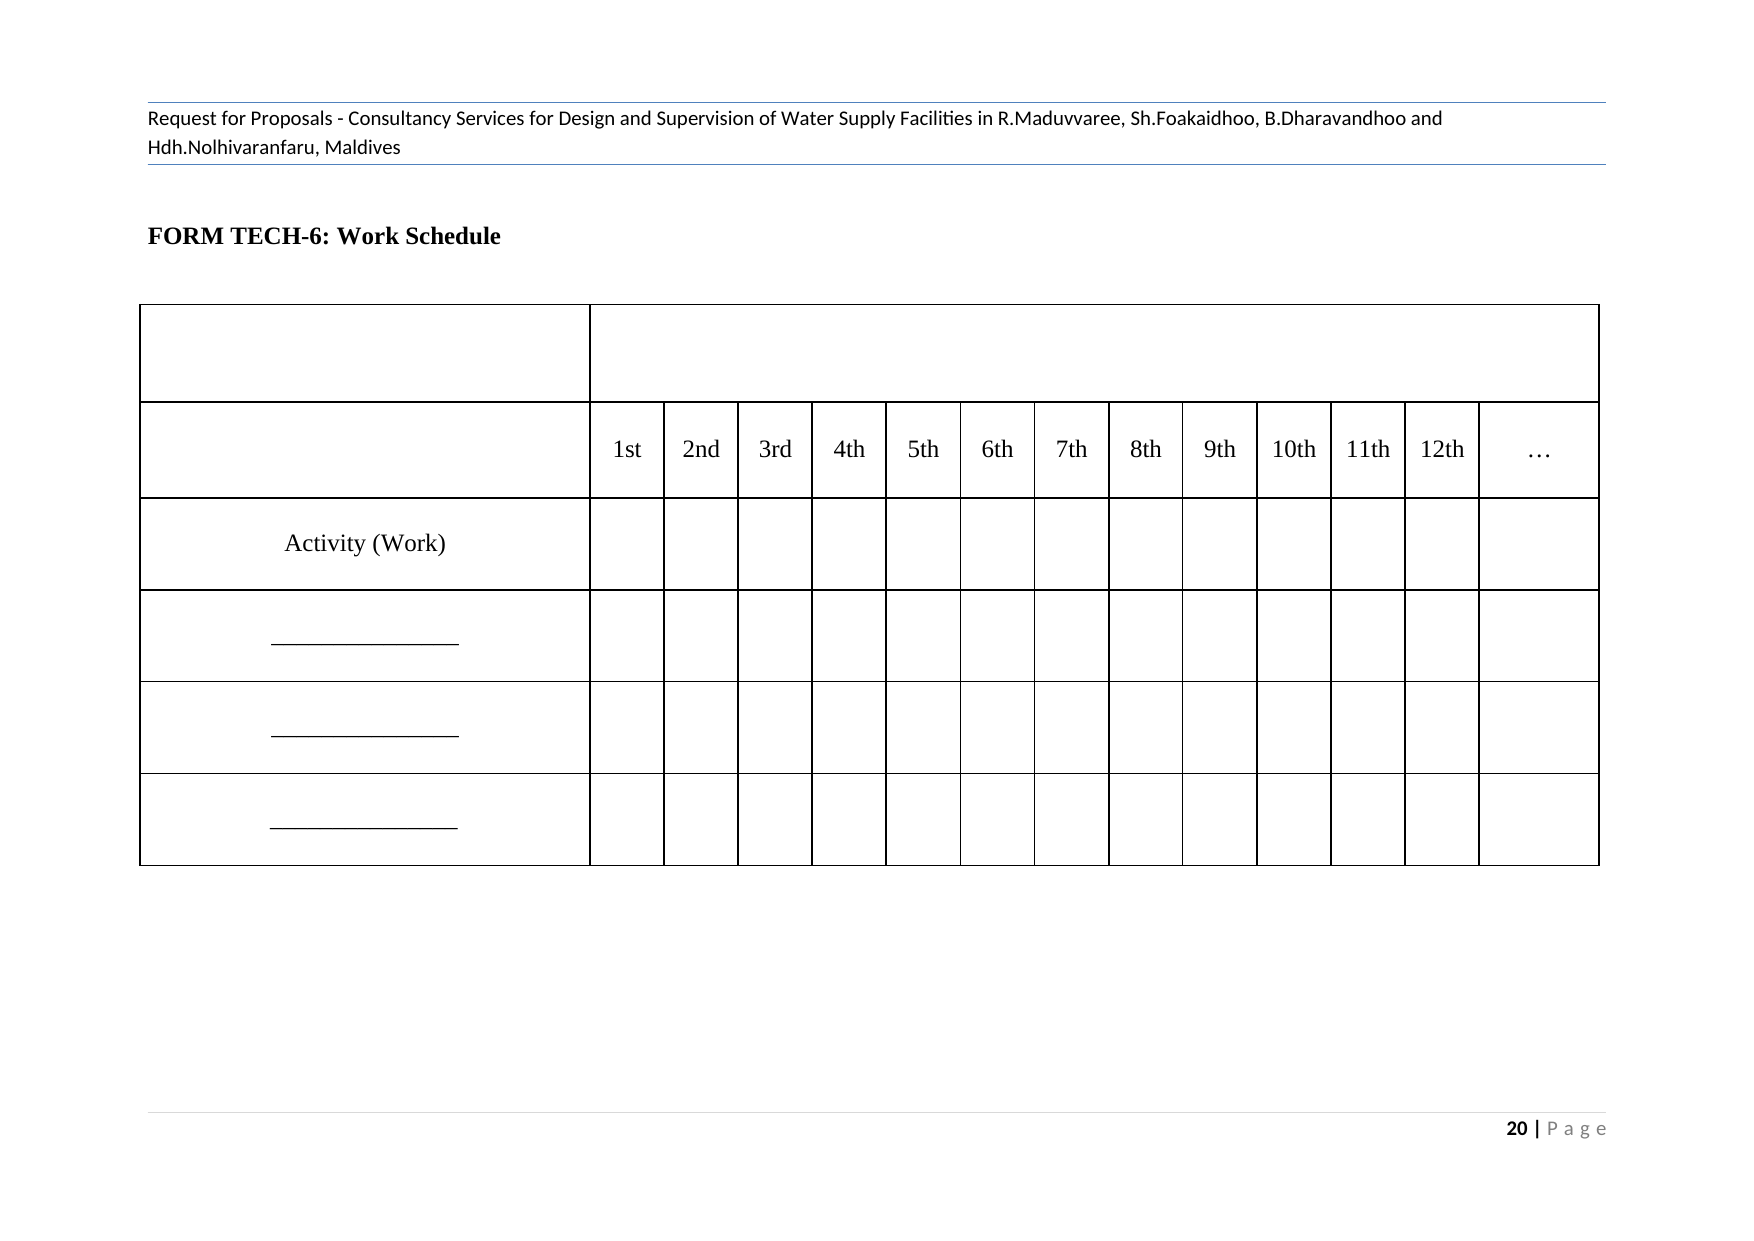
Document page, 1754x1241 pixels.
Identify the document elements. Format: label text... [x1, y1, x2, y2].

table_cell 6th [961, 403, 1034, 497]
table_cell [739, 591, 811, 681]
table_cell [141, 403, 589, 497]
table_cell 3rd [739, 403, 811, 497]
table_cell [1110, 591, 1182, 681]
table_cell 1st [591, 403, 663, 497]
table_cell [1183, 499, 1256, 589]
table_cell [961, 591, 1034, 681]
table_cell [1332, 499, 1404, 589]
table_header [591, 305, 1598, 401]
table_cell [813, 499, 885, 589]
table_cell [1480, 774, 1598, 864]
table_cell [591, 499, 663, 589]
table_cell Activity (Work) [141, 499, 589, 589]
table_cell [1035, 682, 1108, 773]
table_cell [1183, 591, 1256, 681]
table_cell [1183, 774, 1256, 864]
table_cell [961, 774, 1034, 864]
table_cell [665, 499, 737, 589]
table_cell [1406, 682, 1478, 773]
table_cell _______________ [141, 591, 589, 681]
table_cell … [1480, 403, 1598, 497]
table_cell [1258, 591, 1330, 681]
table_cell [1110, 499, 1182, 589]
table_cell [1406, 774, 1478, 864]
table_cell _______________ [141, 774, 589, 864]
table_cell [665, 682, 737, 773]
table_cell [887, 682, 960, 773]
table_cell _______________ [141, 682, 589, 773]
table_cell [1035, 499, 1108, 589]
table_cell [665, 774, 737, 864]
table_header [141, 305, 589, 401]
table_cell [887, 591, 960, 681]
table_cell [1258, 682, 1330, 773]
table_cell [887, 499, 960, 589]
table_cell 10th [1258, 403, 1330, 497]
table_cell 12th [1406, 403, 1478, 497]
table_cell [1035, 591, 1108, 681]
table_cell [665, 591, 737, 681]
table_cell [813, 591, 885, 681]
table_cell [739, 774, 811, 864]
table_cell [1258, 774, 1330, 864]
table_cell [1480, 499, 1598, 589]
table_cell 8th [1110, 403, 1182, 497]
table_cell [739, 682, 811, 773]
table_cell [813, 774, 885, 864]
table_cell [739, 499, 811, 589]
table_cell [1035, 774, 1108, 864]
table_cell [1183, 682, 1256, 773]
table_cell 4th [813, 403, 885, 497]
table_cell 2nd [665, 403, 737, 497]
table_cell 9th [1183, 403, 1256, 497]
table_cell [887, 774, 960, 864]
table_cell [1110, 682, 1182, 773]
table_cell [961, 682, 1034, 773]
table_cell 5th [887, 403, 960, 497]
table_cell [591, 774, 663, 864]
table_cell [1110, 774, 1182, 864]
table_cell [961, 499, 1034, 589]
table_cell [1480, 682, 1598, 773]
table_cell [1258, 499, 1330, 589]
table_cell [1332, 774, 1404, 864]
subtitle FORM TECH-6: Work Schedule [148, 221, 1606, 250]
table_cell [591, 682, 663, 773]
table_cell [1332, 682, 1404, 773]
table_cell 11th [1332, 403, 1404, 497]
table_cell [1406, 499, 1478, 589]
table_cell [1406, 591, 1478, 681]
table_cell [591, 591, 663, 681]
table_cell [813, 682, 885, 773]
table_cell [1332, 591, 1404, 681]
table_cell 7th [1035, 403, 1108, 497]
table_cell [1480, 591, 1598, 681]
